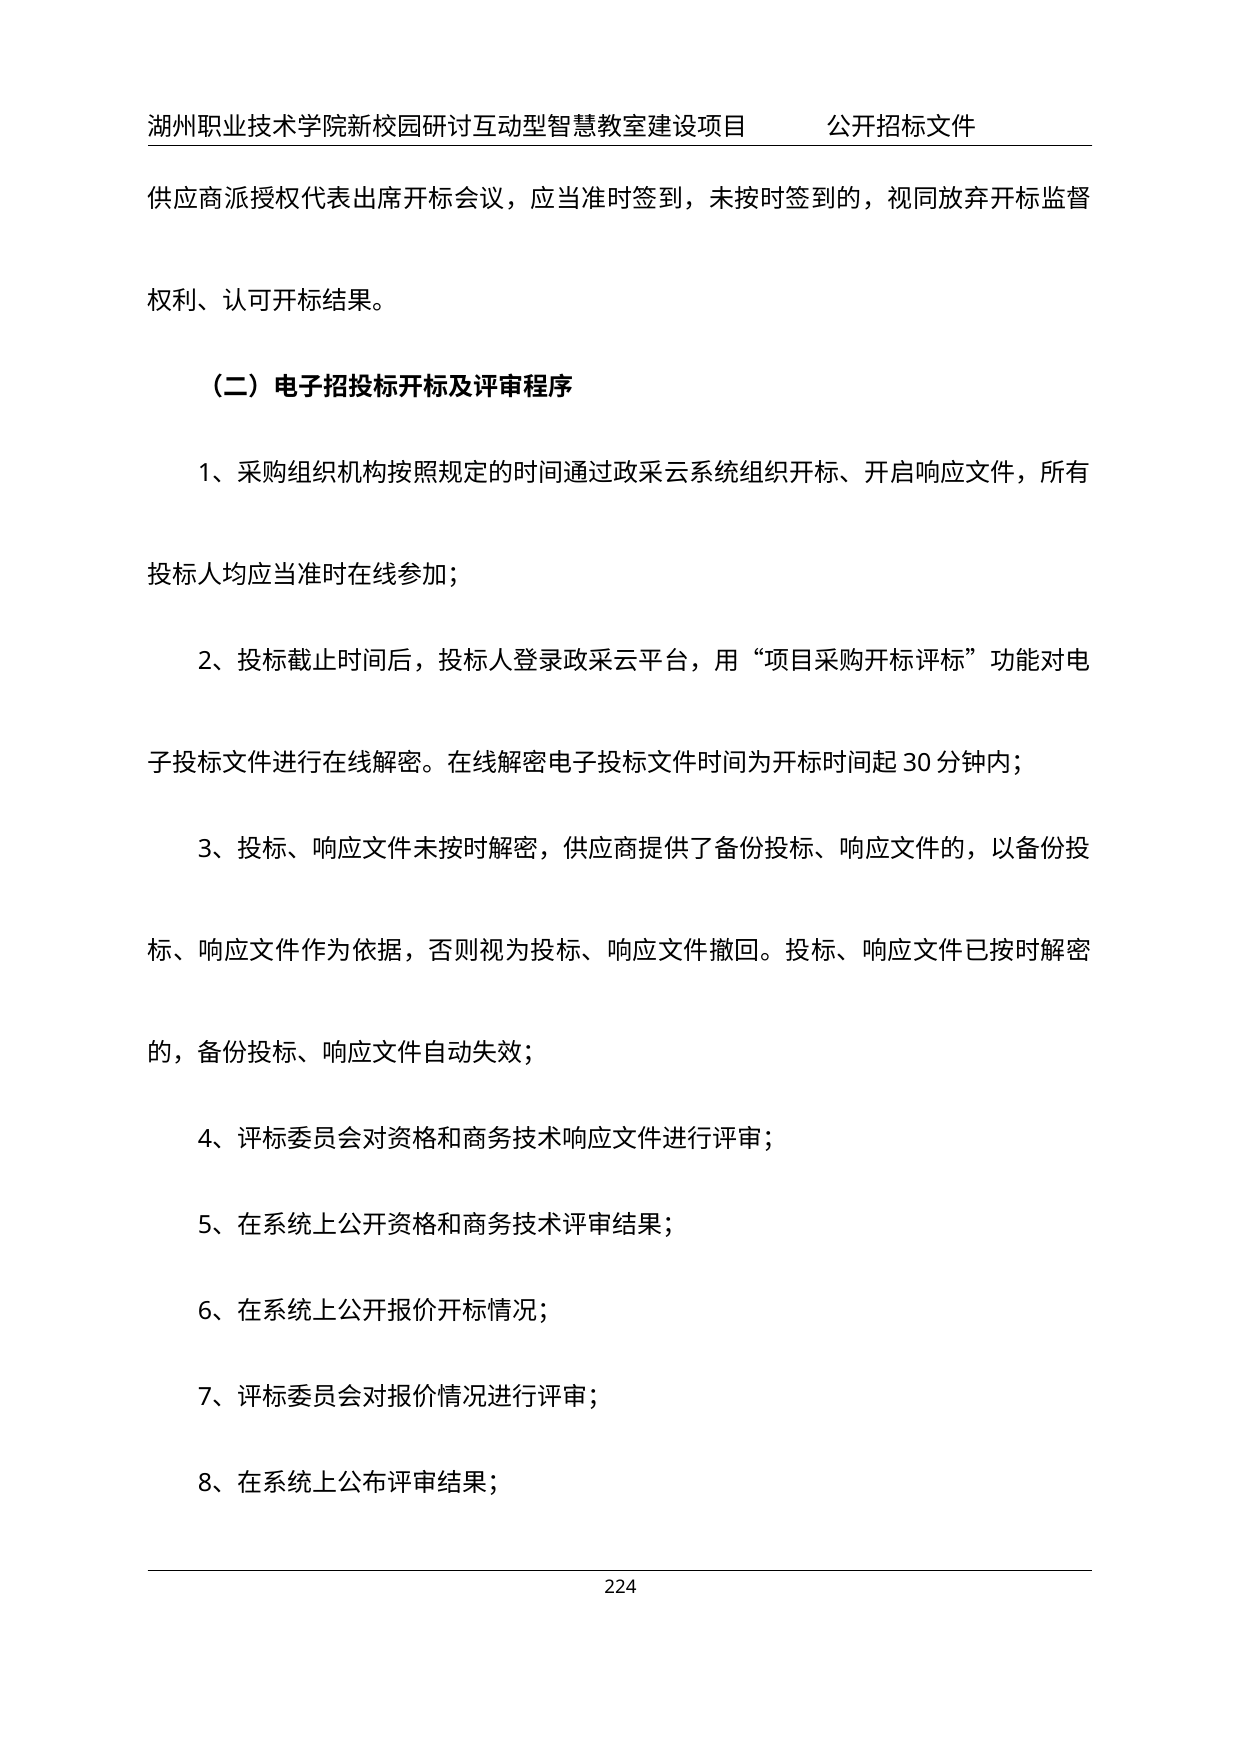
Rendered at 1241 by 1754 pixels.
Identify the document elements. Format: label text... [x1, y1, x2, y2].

text 6、在系统上公开报价开标情况； [148, 1274, 1092, 1342]
text （二）电子招投标开标及评审程序 [148, 351, 1092, 418]
text 1、采购组织机构按照规定的时间通过政采云系统组织开标、开启响应文件，所有投标人均应当准时在线参加； [148, 437, 1092, 606]
text 4、评标委员会对资格和商务技术响应文件进行评审； [148, 1102, 1092, 1170]
text 8、在系统上公布评审结果； [148, 1446, 1092, 1514]
text 7、评标委员会对报价情况进行评审； [148, 1360, 1092, 1428]
text 5、在系统上公开资格和商务技术评审结果； [148, 1188, 1092, 1256]
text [148, 163, 1092, 332]
text 3、投标、响应文件未按时解密，供应商提供了备份投标、响应文件的，以备份投标、响应文件作为依据，否则视为投标、响应文件撤回。投标、响应文件已按时解密的，备份投标、响应文件自动失效； [148, 812, 1092, 1084]
text 2、投标截止时间后，投标人登录政采云平台，用“项目采购开标评标”功能对电子投标文件进行在线解密。在线解密电子投标文件时间为开标时间起30分钟内； [148, 624, 1092, 794]
